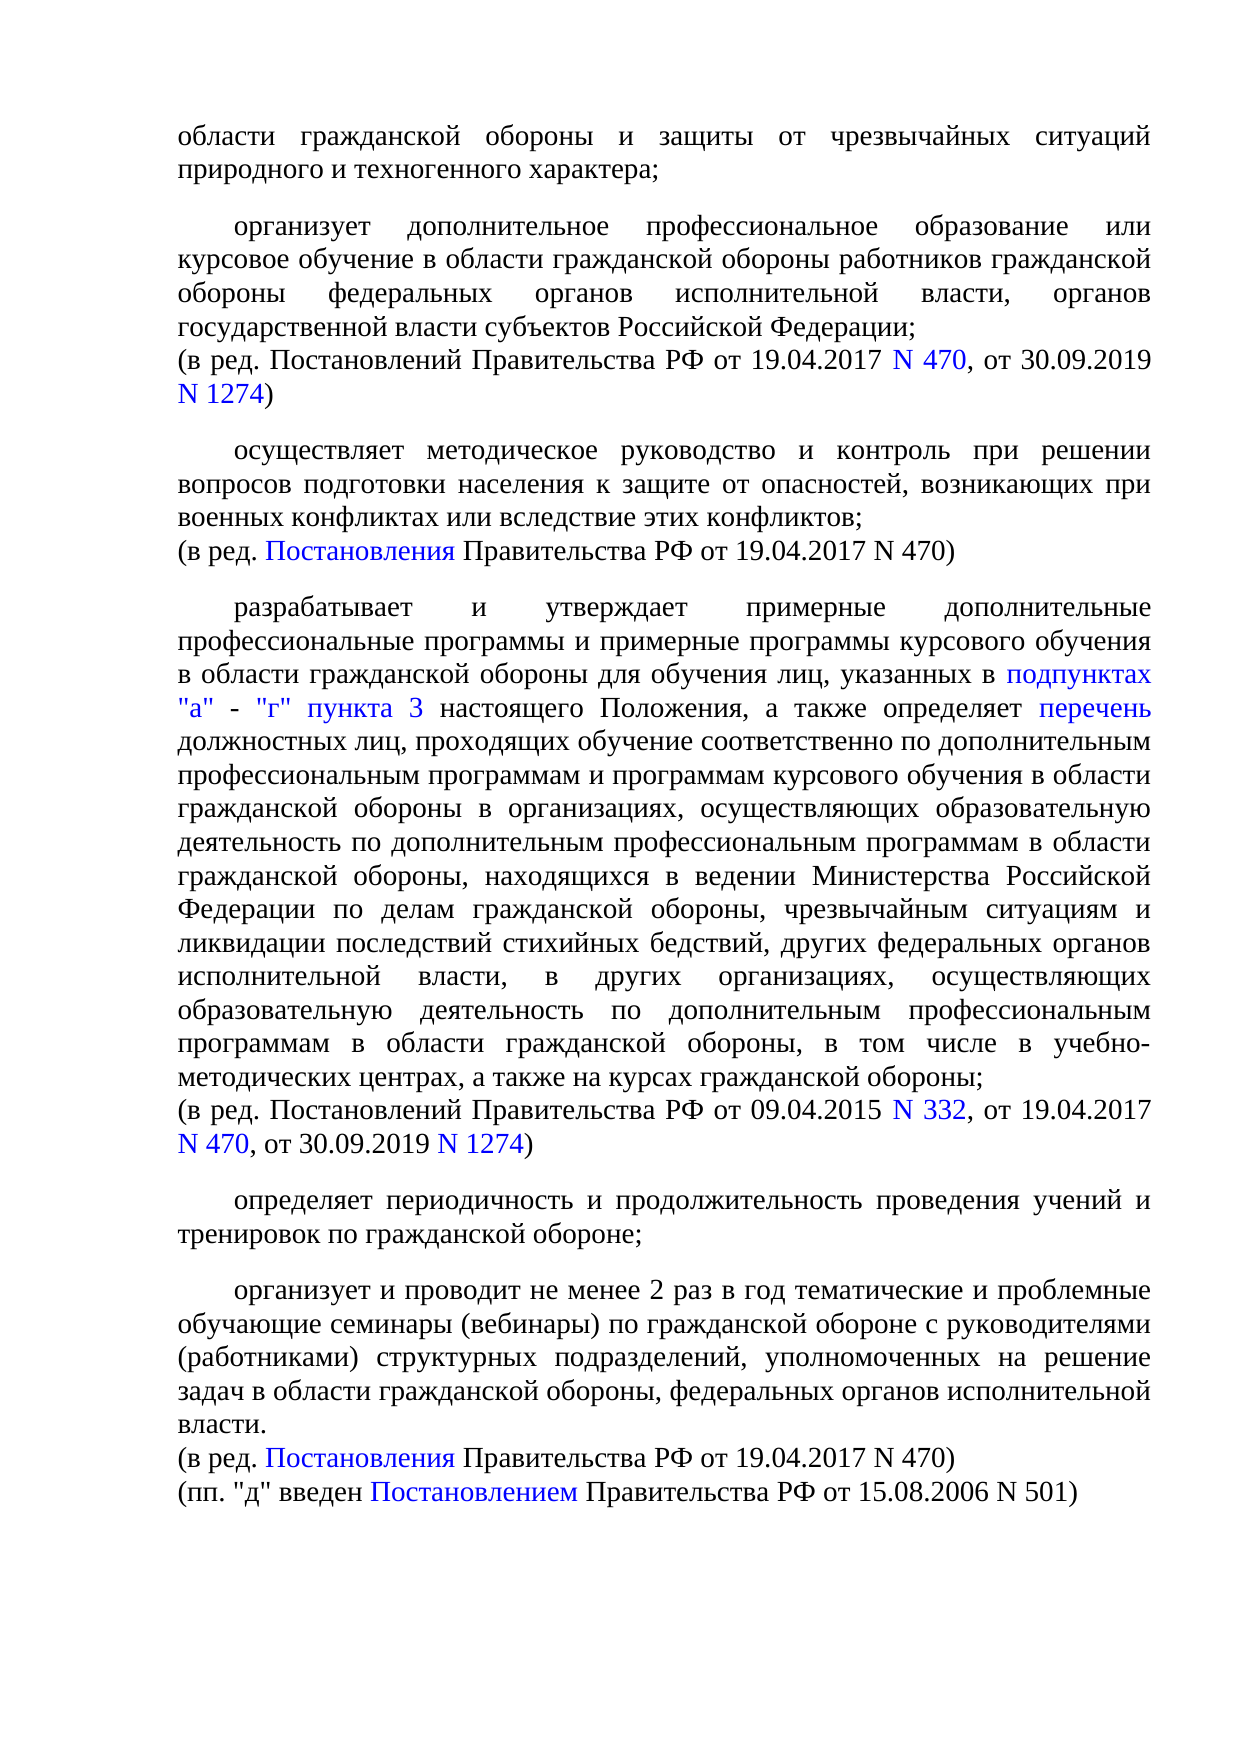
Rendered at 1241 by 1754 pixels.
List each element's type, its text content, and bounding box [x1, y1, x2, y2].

text (в ред. Постановлений Правительства РФ от 09.04.2015 N 332, от 19.04.2017 N 470, от 30.09.2019 N 1274) [177, 1092, 1152, 1159]
text определяет периодичность и продолжительность проведения учений и тренировок по гражданской обороне; [177, 1182, 1152, 1249]
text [177, 118, 1152, 185]
text организует дополнительное профессиональное образование или курсовое обучение в области гражданской обороны работников гражданской обороны федеральных органов исполнительной власти, органов государственной власти субъектов Российской Федерации; [177, 208, 1152, 342]
text осуществляет методическое руководство и контроль при решении вопросов подготовки населения к защите от опасностей, возникающих при военных конфликтах или вследствие этих конфликтов; [177, 432, 1152, 533]
text разрабатывает и утверждает примерные дополнительные профессиональные программы и примерные программы курсового обучения в области гражданской обороны для обучения лиц, указанных в подпунктах "а" - "г" пункта 3 настоящего Положения, а также определяет перечень должностных лиц, проходящих обучение соответственно по дополнительным профессиональным программам и программам курсового обучения в области гражданской обороны в организациях, осуществляющих образовательную деятельность по дополнительным профессиональным программам в области гражданской обороны, находящихся в ведении Министерства Российской Федерации по делам гражданской обороны, чрезвычайным ситуациям и ликвидации последствий стихийных бедствий, других федеральных органов исполнительной власти, в других организациях, осуществляющих образовательную деятельность по дополнительным профессиональным программам в области гражданской обороны, в том числе в учебно-методических центрах, а также на курсах гражданской обороны; [177, 589, 1152, 1092]
text организует и проводит не менее 2 раз в год тематические и проблемные обучающие семинары (вебинары) по гражданской обороне с руководителями (работниками) структурных подразделений, уполномоченных на решение задач в области гражданской обороны, федеральных органов исполнительной власти. [177, 1272, 1152, 1440]
text (в ред. Постановления Правительства РФ от 19.04.2017 N 470) [177, 1440, 1152, 1474]
text (в ред. Постановления Правительства РФ от 19.04.2017 N 470) [177, 533, 1152, 566]
text (в ред. Постановлений Правительства РФ от 19.04.2017 N 470, от 30.09.2019 N 1274) [177, 342, 1152, 409]
text (пп. "д" введен Постановлением Правительства РФ от 15.08.2006 N 501) [177, 1474, 1152, 1507]
